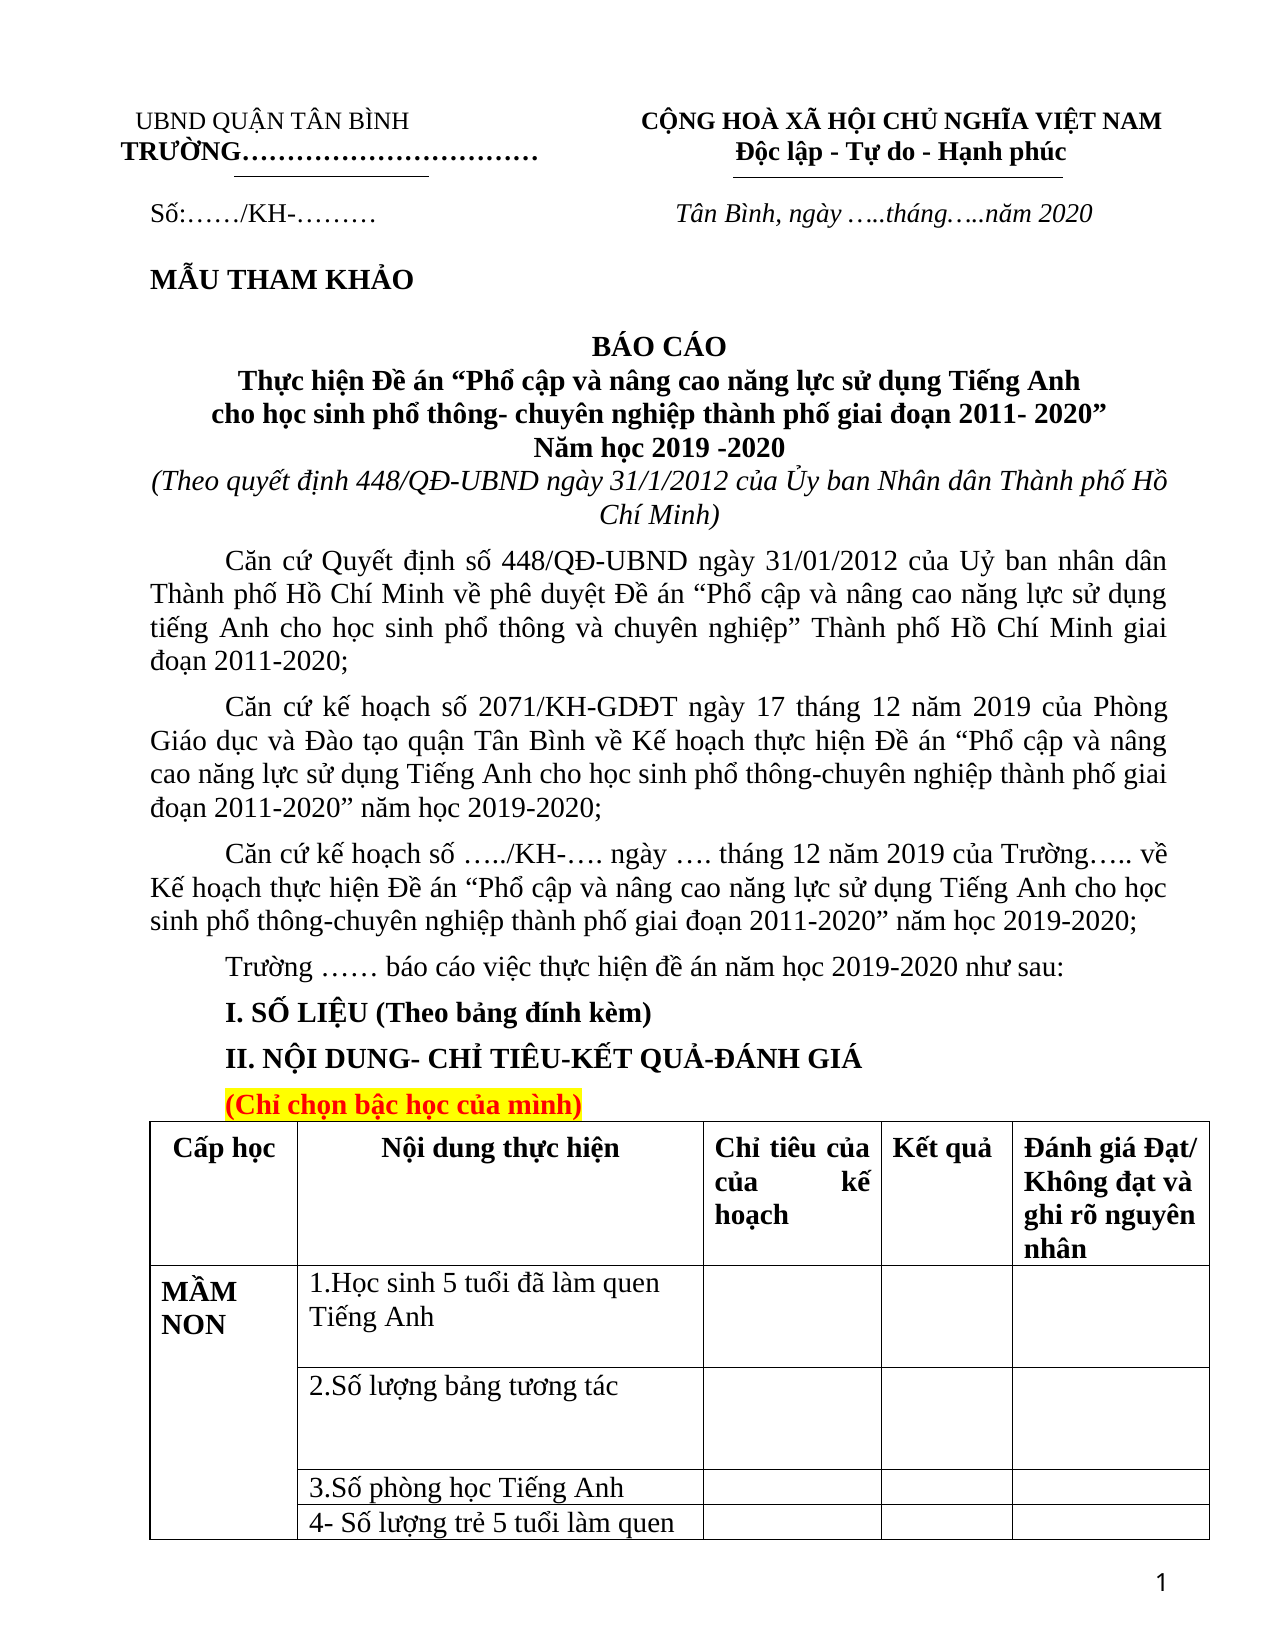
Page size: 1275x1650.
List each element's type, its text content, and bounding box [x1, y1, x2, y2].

table_header Nội dung thực hiện [298, 1122, 703, 1264]
text I. SỐ LIỆU (Theo bảng đính kèm) [150, 995, 1169, 1029]
table_cell [704, 1266, 881, 1367]
table_cell [704, 1505, 881, 1538]
table_cell [1013, 1505, 1209, 1538]
text TRƯỜNG…………………………… Độc lập - Tự do - Hạnh phúc [120, 135, 1225, 166]
text Thực hiện Đề án “Phổ cập và nâng cao năng lực sử dụng Tiếng Anh [150, 363, 1169, 396]
table_cell [704, 1368, 881, 1469]
table_cell [882, 1266, 1012, 1367]
table_header Đánh giá Đạt/ Không đạt và ghi rõ nguyên nhân [1013, 1122, 1209, 1264]
table_cell [1013, 1368, 1209, 1469]
text Căn cứ kế hoạch số 2071/KH-GDĐT ngày 17 tháng 12 năm 2019 của Phòng Giáo dục và Đào tạo quận Tân Bình về Kế hoạch thực hiện Đề án “Phổ cập và nâng cao năng lực sử dụng Tiếng Anh cho học sinh phổ thông-chuyên nghiệp thành phố giai đoạn 2011-2020” năm học 2019-2020; [150, 689, 1169, 824]
text BÁO CÁO [150, 329, 1169, 363]
table_cell [882, 1470, 1012, 1504]
table_cell [882, 1368, 1012, 1469]
table_header Chỉ tiêu của của kế hoạch [704, 1122, 881, 1264]
text Số:……/KH-……… Tân Bình, ngày …..tháng…..năm 2020 [150, 197, 1169, 228]
text Năm học 2019 -2020 [150, 430, 1169, 463]
table_cell [704, 1470, 881, 1504]
table_cell [1013, 1266, 1209, 1367]
text II. NỘI DUNG- CHỈ TIÊU-KẾT QUẢ-ĐÁNH GIÁ [150, 1041, 1169, 1075]
text Căn cứ Quyết định số 448/QĐ-UBND ngày 31/01/2012 của Uỷ ban nhân dân Thành phố Hồ Chí Minh về phê duyệt Đề án “Phổ cập và nâng cao năng lực sử dụng tiếng Anh cho học sinh phổ thông và chuyên nghiệp” Thành phố Hồ Chí Minh giai đoạn 2011-2020; [150, 543, 1169, 677]
text (Chỉ chọn bậc học của mình) [150, 1087, 1169, 1121]
table_cell [882, 1505, 1012, 1538]
table_cell 1.Học sinh 5 tuổi đã làm quen Tiếng Anh [298, 1266, 703, 1367]
text cho học sinh phổ thông- chuyên nghiệp thành phố giai đoạn 2011- 2020” [150, 396, 1169, 430]
text Căn cứ kế hoạch số …../KH-…. ngày …. tháng 12 năm 2019 của Trường….. về Kế hoạch thực hiện Đề án “Phổ cập và nâng cao năng lực sử dụng Tiếng Anh cho học sinh phổ thông-chuyên nghiệp thành phố giai đoạn 2011-2020” năm học 2019-2020; [150, 836, 1169, 937]
text UBND QUẬN TÂN BÌNH CỘNG HOÀ XÃ HỘI CHỦ NGHĨA VIỆT NAM [135, 106, 1225, 135]
table_header Cấp học [151, 1122, 297, 1264]
table_cell [1013, 1470, 1209, 1504]
table_header Kết quả [882, 1122, 1012, 1264]
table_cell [298, 1505, 703, 1538]
text MẪU THAM KHẢO [150, 262, 1169, 296]
text (Theo quyết định 448/QĐ-UBND ngày 31/1/2012 của Ủy ban Nhân dân Thành phố Hồ Chí Minh) [150, 463, 1169, 530]
text Trường …… báo cáo việc thực hiện đề án năm học 2019-2020 như sau: [150, 949, 1169, 983]
table_cell 3.Số phòng học Tiếng Anh [298, 1470, 703, 1504]
table_cell MẦM NON [151, 1266, 297, 1538]
table_cell 2.Số lượng bảng tương tác [298, 1368, 703, 1469]
